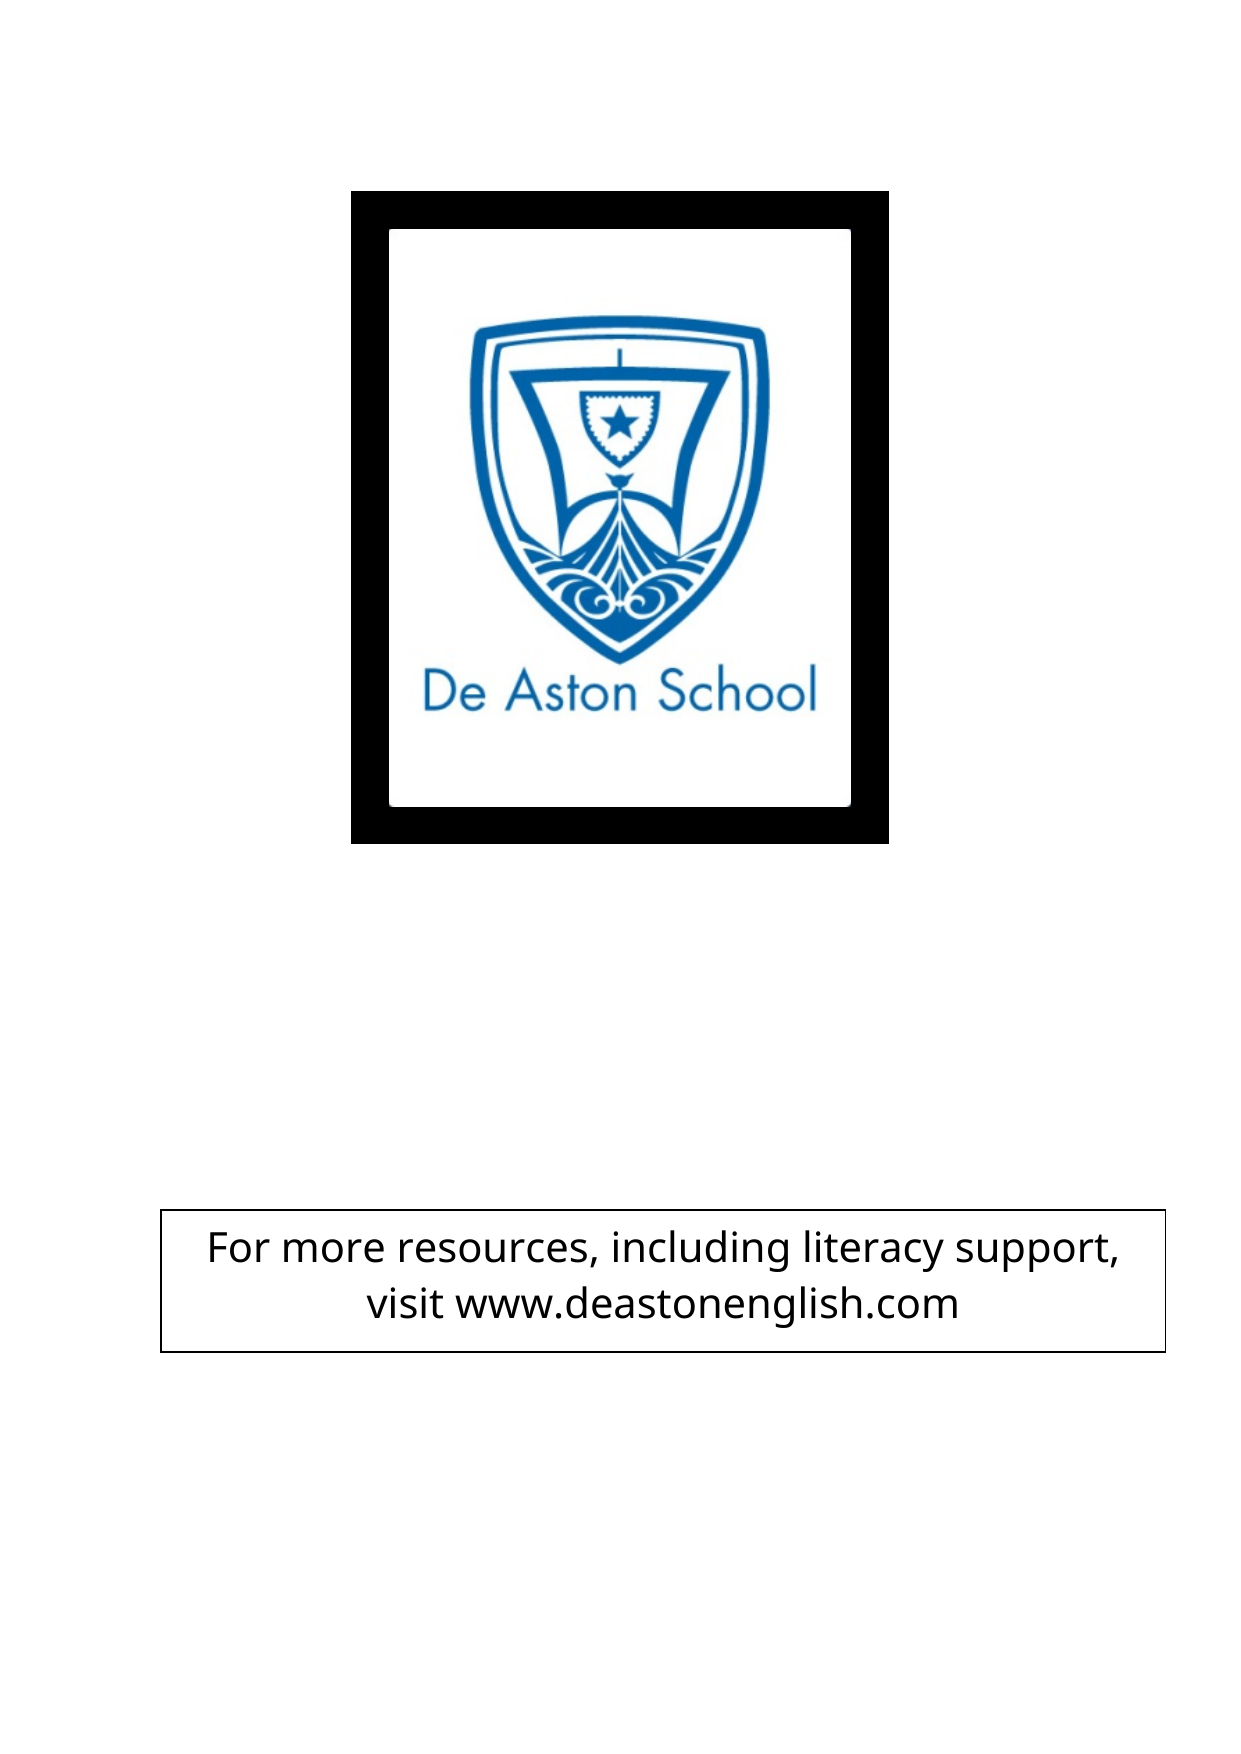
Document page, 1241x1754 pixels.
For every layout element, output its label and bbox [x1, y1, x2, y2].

picture [389, 229, 851, 807]
